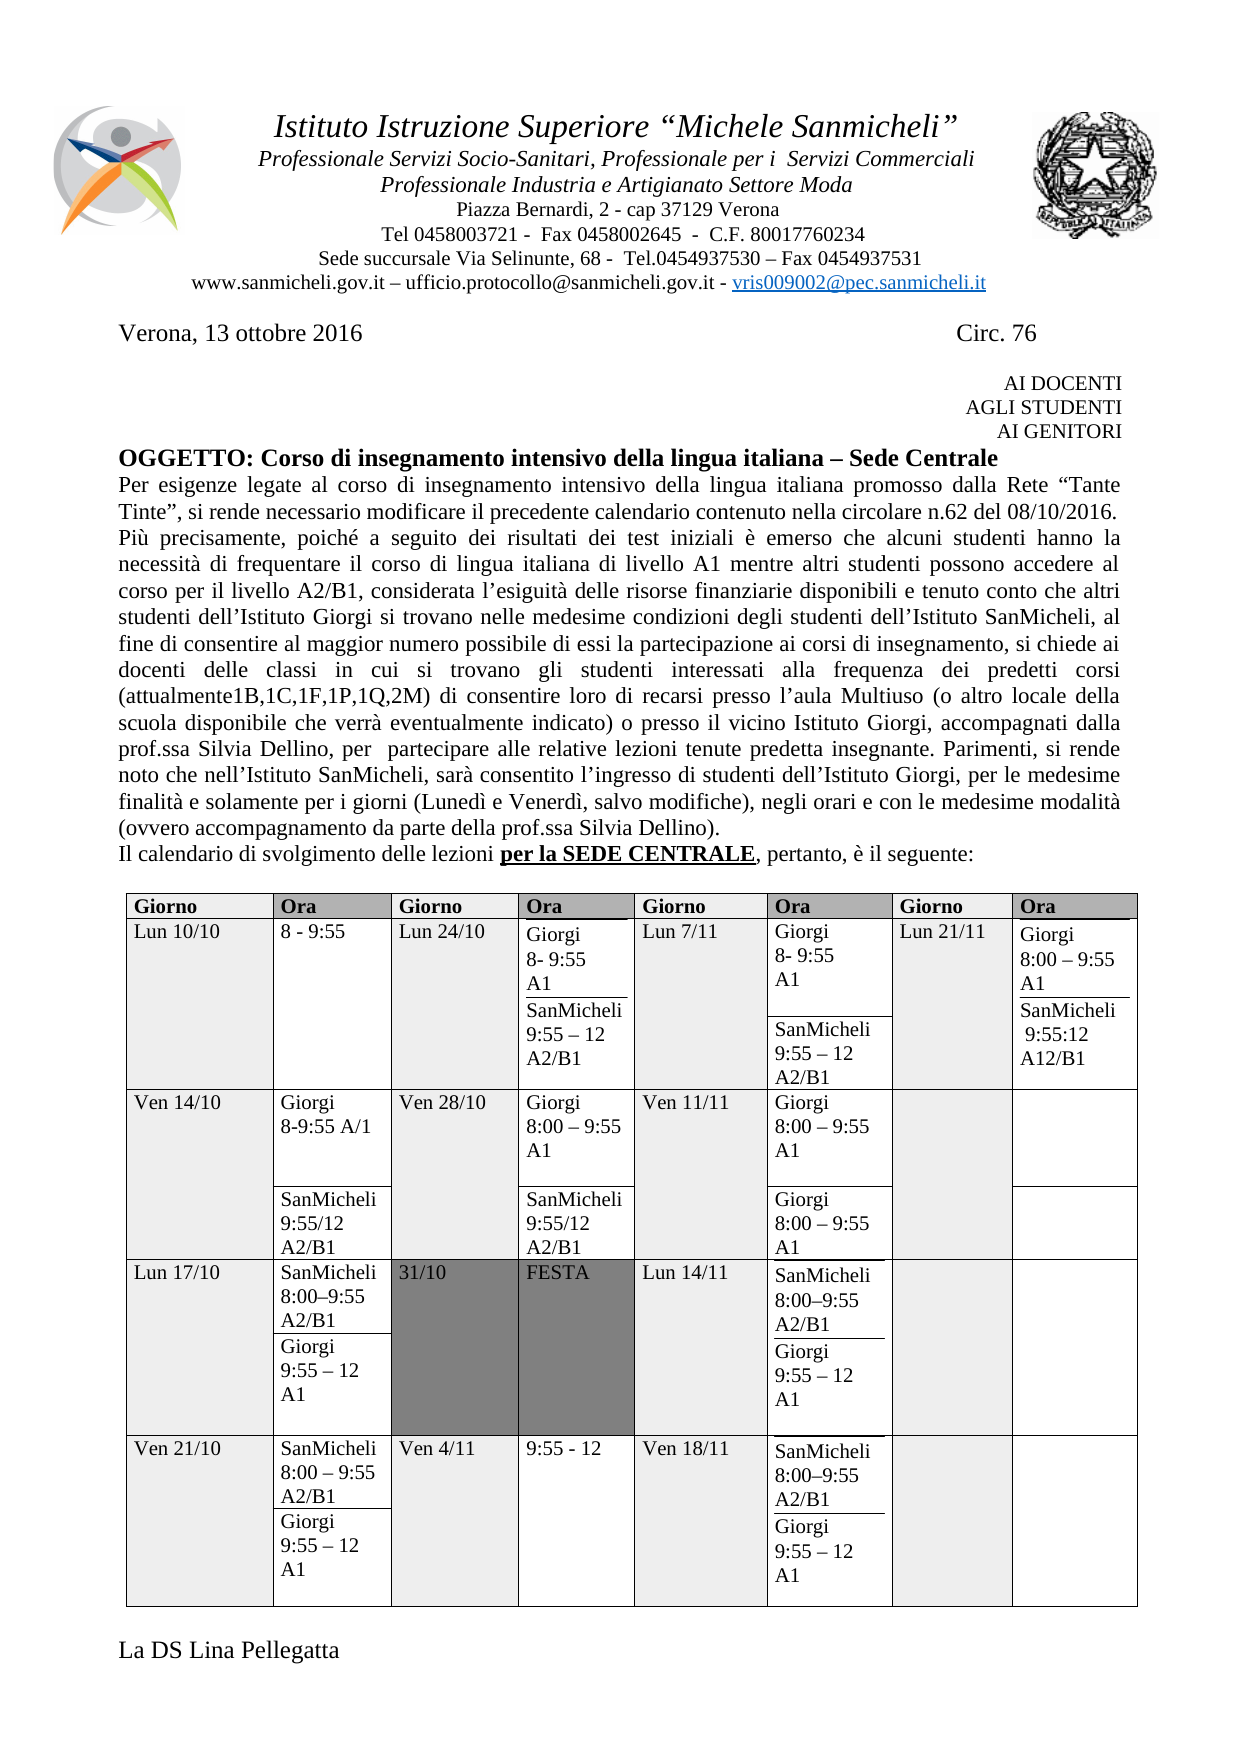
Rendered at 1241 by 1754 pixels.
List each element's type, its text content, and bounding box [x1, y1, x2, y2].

table_cell SanMicheli 8:00–9:55 A2/B1 Giorgi 9:55 – 12 A1 [768, 1436, 892, 1606]
text Il calendario di svolgimento delle lezioni per la SEDE CENTRALE, pertanto, è il seguente: [118, 840, 1122, 867]
table_cell Ven 28/10 [392, 1090, 518, 1259]
table_cell FESTA [519, 1260, 634, 1435]
table_cell Giorgi 8:00 – 9:55 A1 [768, 1090, 892, 1186]
table_cell [893, 1436, 1012, 1606]
table_cell Ven 14/10 [127, 1090, 273, 1259]
table_cell [1013, 1436, 1137, 1606]
table_cell Ven 11/11 [635, 1090, 767, 1259]
table_cell 8 - 9:55 [274, 919, 391, 1089]
table_cell SanMicheli 9:55/12 A2/B1 [519, 1187, 634, 1259]
table_cell Giorgi 8- 9:55 A1 SanMicheli 9:55 – 12 A2/B1 [519, 919, 634, 1089]
table_header Ora [519, 894, 634, 918]
table_cell [274, 1581, 391, 1606]
table_cell Ven 4/11 [392, 1436, 518, 1606]
table_cell SanMicheli 9:55 – 12 A2/B1 [768, 1017, 892, 1089]
table_cell Lun 21/11 [893, 919, 1012, 1089]
text Piazza Bernardi, 2 - cap 37129 Verona [185, 197, 1032, 221]
text Professionale Industria e Artigianato Settore Moda [185, 171, 1032, 197]
text www.sanmicheli.gov.it – ufficio.protocollo@sanmicheli.gov.it - vris009002@pec.sanmicheli.it [118, 269, 1122, 294]
picture [53, 106, 185, 235]
table_header Giorno [127, 894, 273, 918]
table_cell 31/10 [392, 1260, 518, 1435]
text OGGETTO: Corso di insegnamento intensivo della lingua italiana – Sede Centrale [118, 443, 1122, 471]
text Sede succursale Via Selinunte, 68 - Tel.0454937530 – Fax 0454937531 [118, 246, 1122, 269]
table_cell Lun 10/10 [127, 919, 273, 1089]
table_cell [893, 1090, 1012, 1259]
table_cell [1013, 1187, 1137, 1259]
table_cell Lun 24/10 [392, 919, 518, 1089]
table_cell Ven 21/10 [127, 1436, 273, 1606]
text La DS Lina Pellegatta [118, 1635, 1122, 1664]
table_cell Giorgi 8:00 – 9:55 A1 SanMicheli 9:55:12 A12/B1 [1013, 919, 1137, 1089]
table_cell SanMicheli 8:00–9:55 A2/B1 [274, 1260, 391, 1332]
table_cell [893, 1260, 1012, 1435]
text Tel 0458003721 - Fax 0458002645 - C.F. 80017760234 [118, 221, 1122, 246]
text Verona, 13 ottobre 2016 Circ. 76 [118, 318, 1122, 346]
table_cell Giorgi 8:00 – 9:55 A1 [768, 1187, 892, 1259]
text Per esigenze legate al corso di insegnamento intensivo della lingua italiana promosso dalla Rete “Tante Tinte”, si rende necessario modificare il precedente calendario contenuto nella circolare n.62 del 08/10/2016. [118, 471, 1122, 524]
text Istituto Istruzione Superiore “Michele Sanmicheli” [185, 106, 1122, 145]
table_header Ora [1013, 894, 1137, 918]
text Professionale Servizi Socio-Sanitari, Professionale per i Servizi Commerciali [185, 145, 1032, 171]
table_cell SanMicheli 8:00 – 9:55 A2/B1 [274, 1436, 391, 1508]
table_header Ora [768, 894, 892, 918]
table_header Giorno [635, 894, 767, 918]
table_cell Lun 7/11 [635, 919, 767, 1089]
text AI DOCENTI [118, 371, 1122, 394]
table_cell Lun 14/11 [635, 1260, 767, 1435]
table_cell SanMicheli 8:00–9:55 A2/B1 Giorgi 9:55 – 12 A1 [768, 1260, 892, 1435]
table_cell [1013, 1260, 1137, 1435]
table_cell Giorgi 9:55 – 12 A1 [274, 1509, 391, 1581]
table_header Giorno [392, 894, 518, 918]
table_cell Ven 18/11 [635, 1436, 767, 1606]
table_header Ora [274, 894, 391, 918]
table_cell SanMicheli 9:55/12 A2/B1 [274, 1187, 391, 1259]
table_cell 9:55 - 12 [519, 1436, 634, 1606]
table_cell Giorgi 8:00 – 9:55 A1 [519, 1090, 634, 1186]
table_cell Lun 17/10 [127, 1260, 273, 1435]
table_cell [1013, 1090, 1137, 1186]
table_cell Giorgi 8-9:55 A/1 [274, 1090, 391, 1186]
text AGLI STUDENTI [118, 394, 1122, 419]
table_cell Giorgi 8- 9:55 A1 [768, 919, 892, 1016]
text AI GENITORI [118, 419, 1122, 443]
table_cell Giorgi 9:55 – 12 A1 [274, 1334, 391, 1435]
table_header Giorno [893, 894, 1012, 918]
text Più precisamente, poiché a seguito dei risultati dei test iniziali è emerso che alcuni studenti hanno la necessità di frequentare il corso di lingua italiana di livello A1 mentre altri studenti possono accedere al corso per il livello A2/B1, considerata l’esiguità delle risorse finanziarie disponibili e tenuto conto che altri studenti dell’Istituto Giorgi si trovano nelle medesime condizioni degli studenti dell’Istituto SanMicheli, al fine di consentire al maggior numero possibile di essi la partecipazione ai corsi di insegnamento, si chiede ai docenti delle classi in cui si trovano gli studenti interessati alla frequenza dei predetti corsi (attualmente1B,1C,1F,1P,1Q,2M) di consentire loro di recarsi presso l’aula Multiuso (o altro locale della scuola disponibile che verrà eventualmente indicato) o presso il vicino Istituto Giorgi, accompagnati dalla prof.ssa Silvia Dellino, per partecipare alle relative lezioni tenute predetta insegnante. Parimenti, si rende noto che nell’Istituto SanMicheli, sarà consentito l’ingresso di studenti dell’Istituto Giorgi, per le medesime finalità e solamente per i giorni (Lunedì e Venerdì, salvo modifiche), negli orari e con le medesime modalità (ovvero accompagnamento da parte della prof.ssa Silvia Dellino). [118, 524, 1122, 840]
